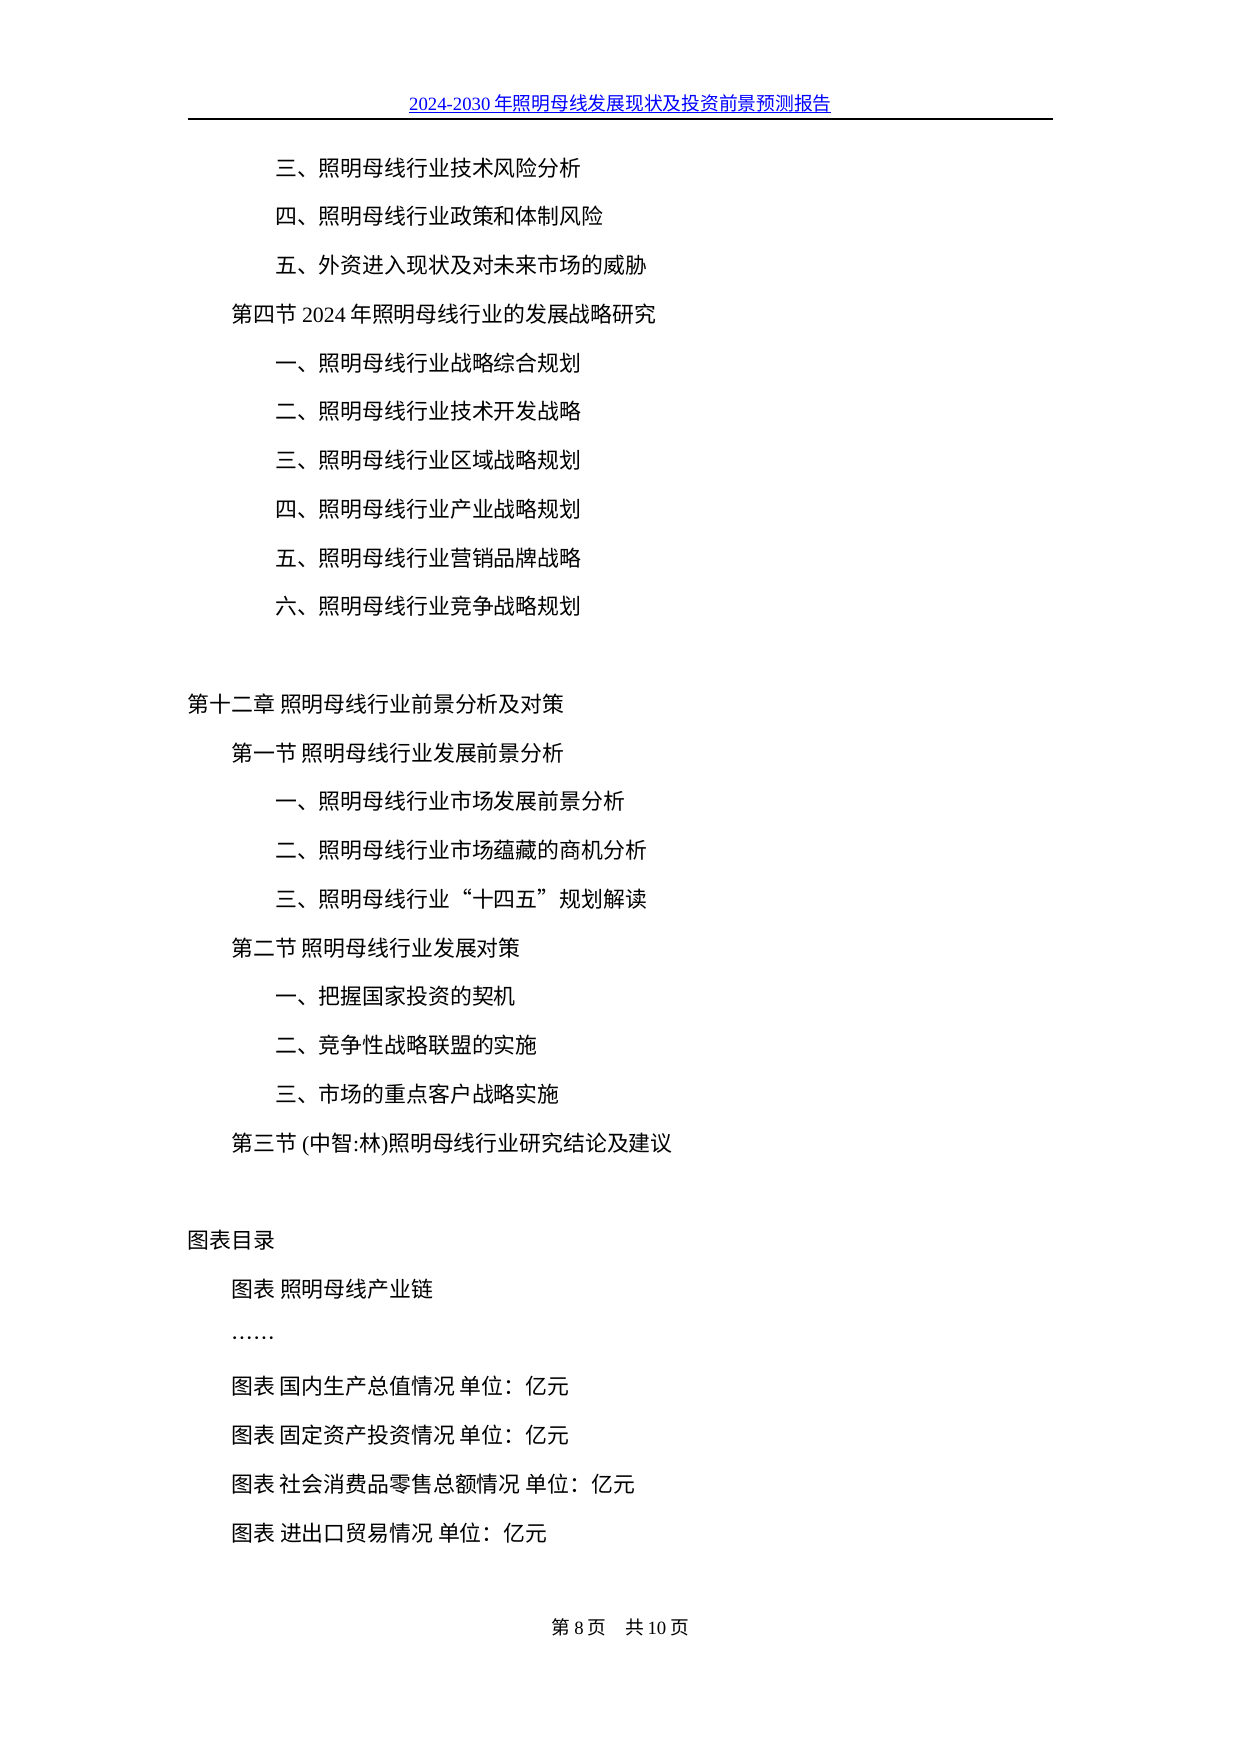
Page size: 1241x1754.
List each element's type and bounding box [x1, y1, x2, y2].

text [187, 150, 1053, 1548]
